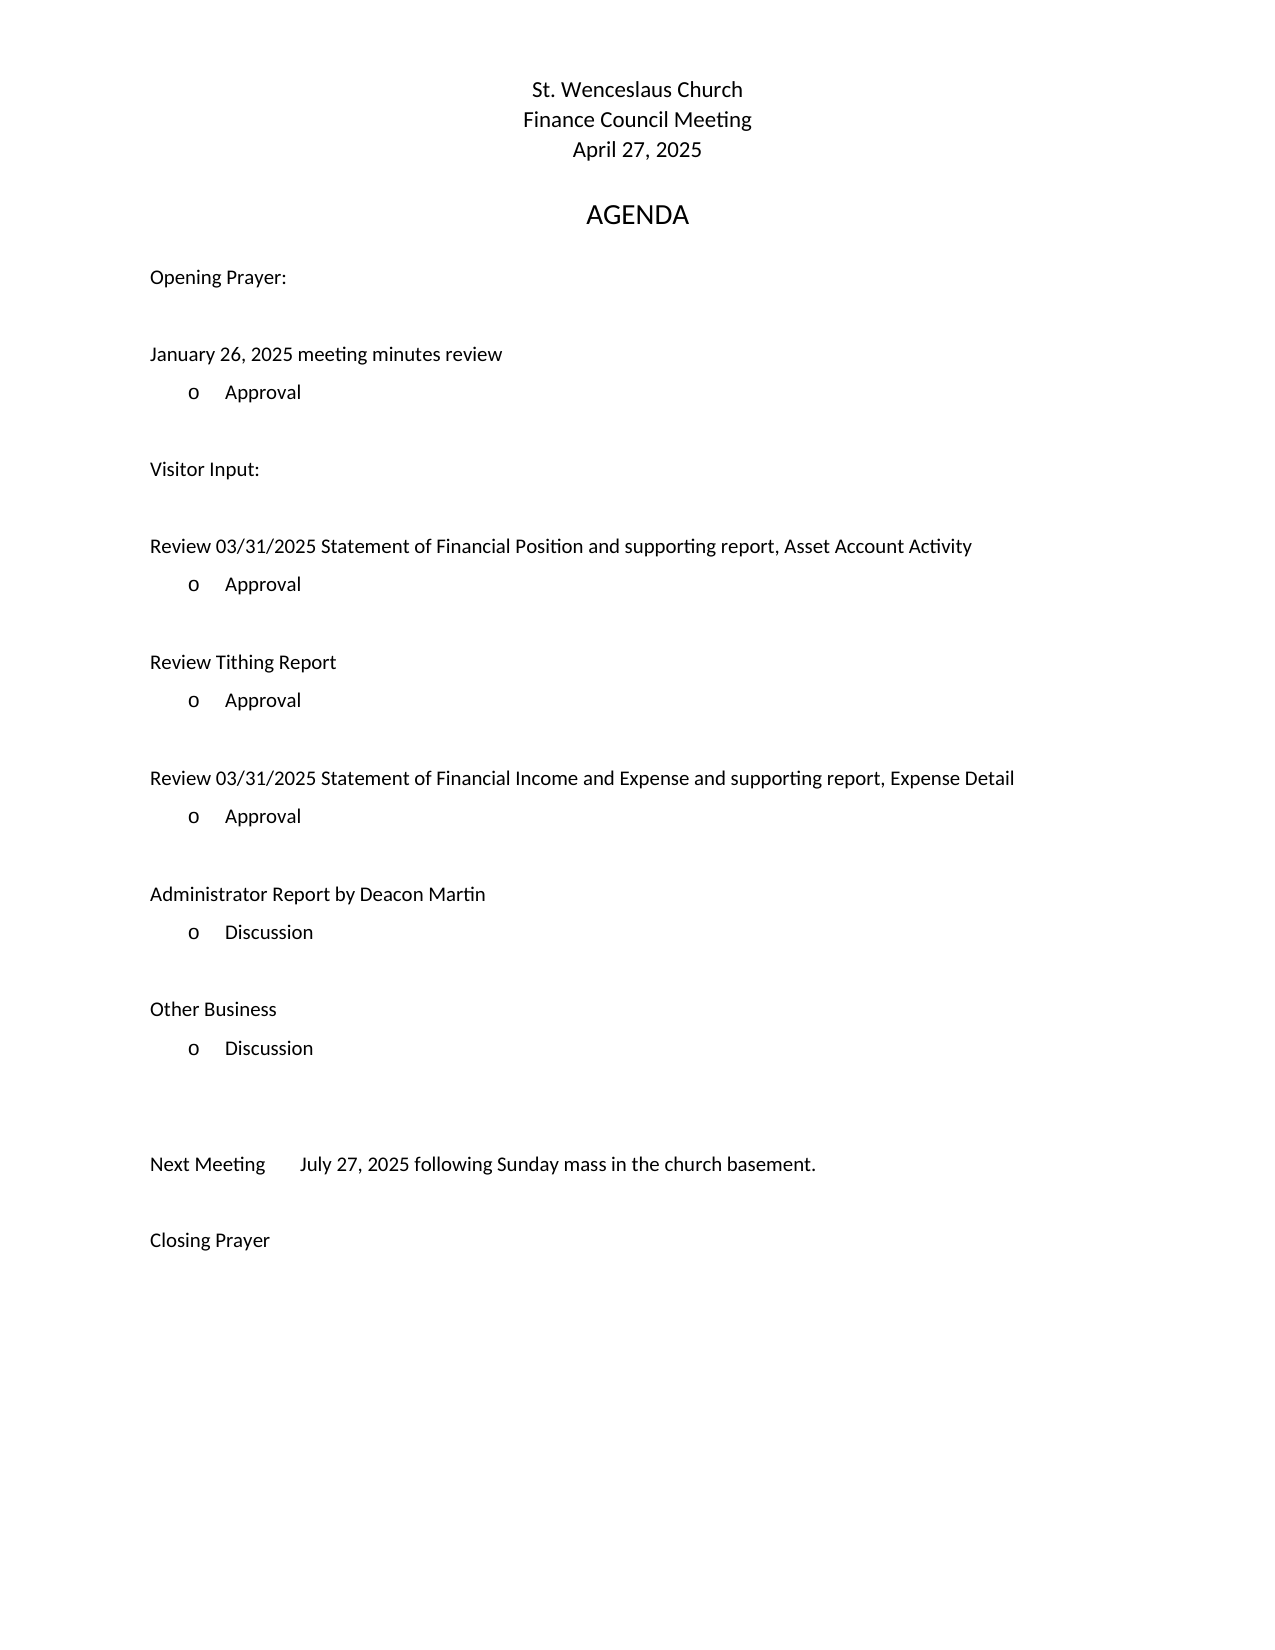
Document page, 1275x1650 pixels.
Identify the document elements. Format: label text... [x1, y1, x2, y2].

text Opening Prayer: [150, 264, 1125, 290]
text Review 03/31/2025 Statement of Financial Income and Expense and supporting report, Expense Detail [150, 765, 1125, 790]
text April 27, 2025 [150, 135, 1125, 163]
list Approval [187, 571, 1125, 597]
text Review 03/31/2025 Statement of Financial Position and supporting report, Asset Account Activity [150, 533, 1125, 558]
text St. Wenceslaus Church [150, 75, 1125, 103]
text Visitor Input: [150, 457, 1125, 482]
text January 26, 2025 meeting minutes review [150, 341, 1125, 366]
text Administrator Report by Deacon Martin [150, 881, 1125, 906]
list Discussion [187, 919, 1125, 945]
list Approval [187, 379, 1125, 405]
text Review Tithing Report [150, 649, 1125, 674]
text Next Meeting July 27, 2025 following Sunday mass in the church basement. [150, 1151, 1125, 1176]
text Closing Prayer [150, 1227, 1125, 1252]
list Discussion [187, 1035, 1125, 1061]
list Approval [187, 803, 1125, 829]
text AGENDA [150, 196, 1125, 231]
text Finance Council Meeting [150, 105, 1125, 133]
text Other Business [150, 997, 1125, 1022]
list Approval [187, 687, 1125, 713]
